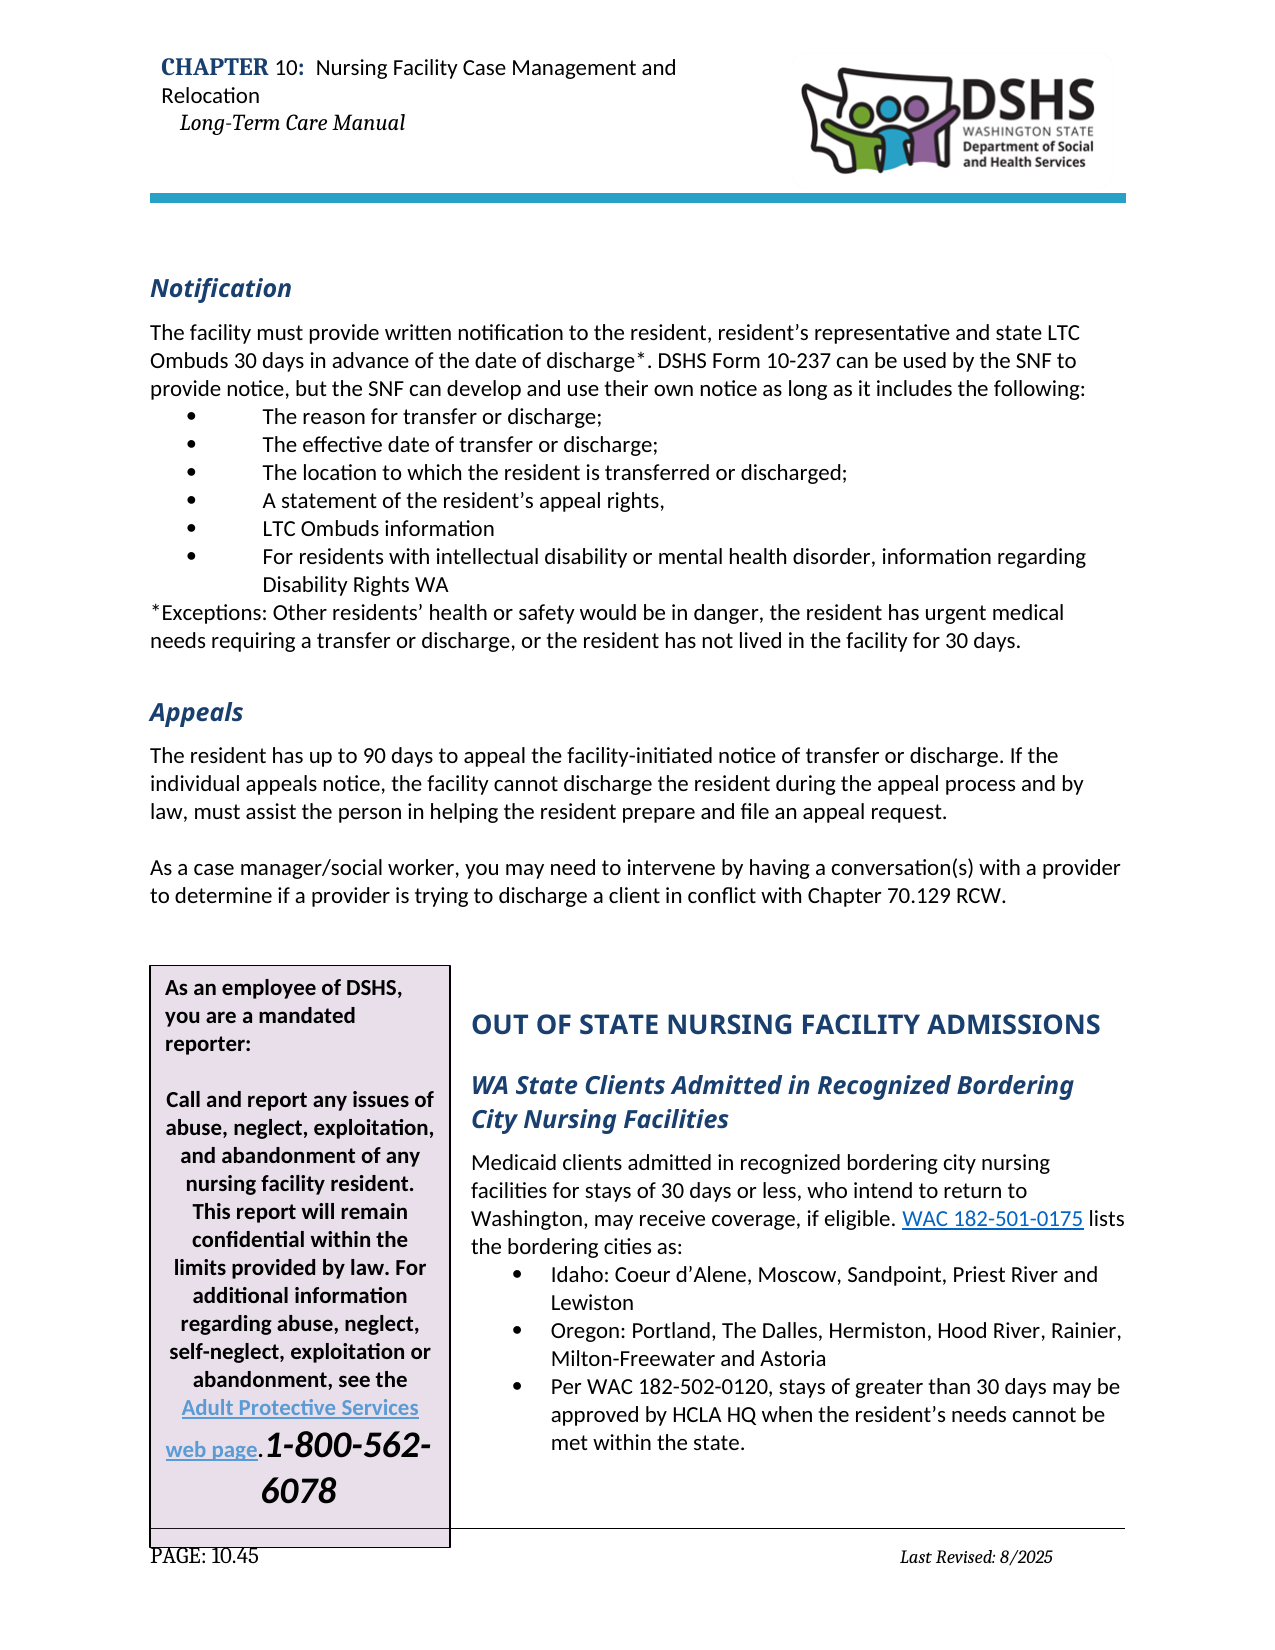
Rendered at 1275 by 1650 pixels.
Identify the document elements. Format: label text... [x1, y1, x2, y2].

picture [791, 52, 1115, 189]
text Medicaid clients admitted in recognized bordering city nursing facilities for stays of 30 days or less, who intend to return to Washington, may receive coverage, if eligible. WAC 182-501-0175 lists the bordering cities as: [451, 1148, 1125, 1260]
list For residents with intellectual disability or mental health disorder, information regarding Disability Rights WA [187, 542, 1125, 598]
text The facility must provide written notification to the resident, resident’s representative and state LTC Ombuds 30 days in advance of the date of discharge*. DSHS Form 10-237 can be used by the SNF to provide notice, but the SNF can develop and use their own notice as long as it includes the following: [150, 318, 1125, 402]
list The reason for transfer or discharge; [187, 402, 1125, 430]
subtitle Notification [150, 271, 1125, 305]
subtitle WA State Clients Admitted in Recognized Bordering City Nursing Facilities [451, 1068, 1125, 1136]
list Per WAC 182-502-0120, stays of greater than 30 days may be approved by HCLA HQ when the resident’s needs cannot be met within the state. [451, 1372, 1125, 1456]
list The effective date of transfer or discharge; [187, 430, 1125, 458]
list LTC Ombuds information [187, 514, 1125, 542]
text As a case manager/social worker, you may need to intervene by having a conversation(s) with a provider to determine if a provider is trying to discharge a client in conflict with Chapter 70.129 RCW. [150, 853, 1125, 909]
list The location to which the resident is transferred or discharged; [187, 458, 1125, 486]
list A statement of the resident’s appeal rights, [187, 486, 1125, 514]
list Oregon: Portland, The Dalles, Hermiston, Hood River, Rainier, Milton-Freewater and Astoria [451, 1316, 1125, 1372]
text The resident has up to 90 days to appeal the facility-initiated notice of transfer or discharge. If the individual appeals notice, the facility cannot discharge the resident during the appeal process and by law, must assist the person in helping the resident prepare and file an appeal request. [150, 741, 1125, 825]
list Idaho: Coeur d’Alene, Moscow, Sandpoint, Priest River and Lewiston [451, 1260, 1125, 1316]
subtitle Appeals [150, 694, 1125, 728]
text *Exceptions: Other residents’ health or safety would be in danger, the resident has urgent medical needs requiring a transfer or discharge, or the resident has not lived in the facility for 30 days. [150, 598, 1125, 654]
subtitle Out of State Nursing Facility admissions [451, 1006, 1125, 1043]
